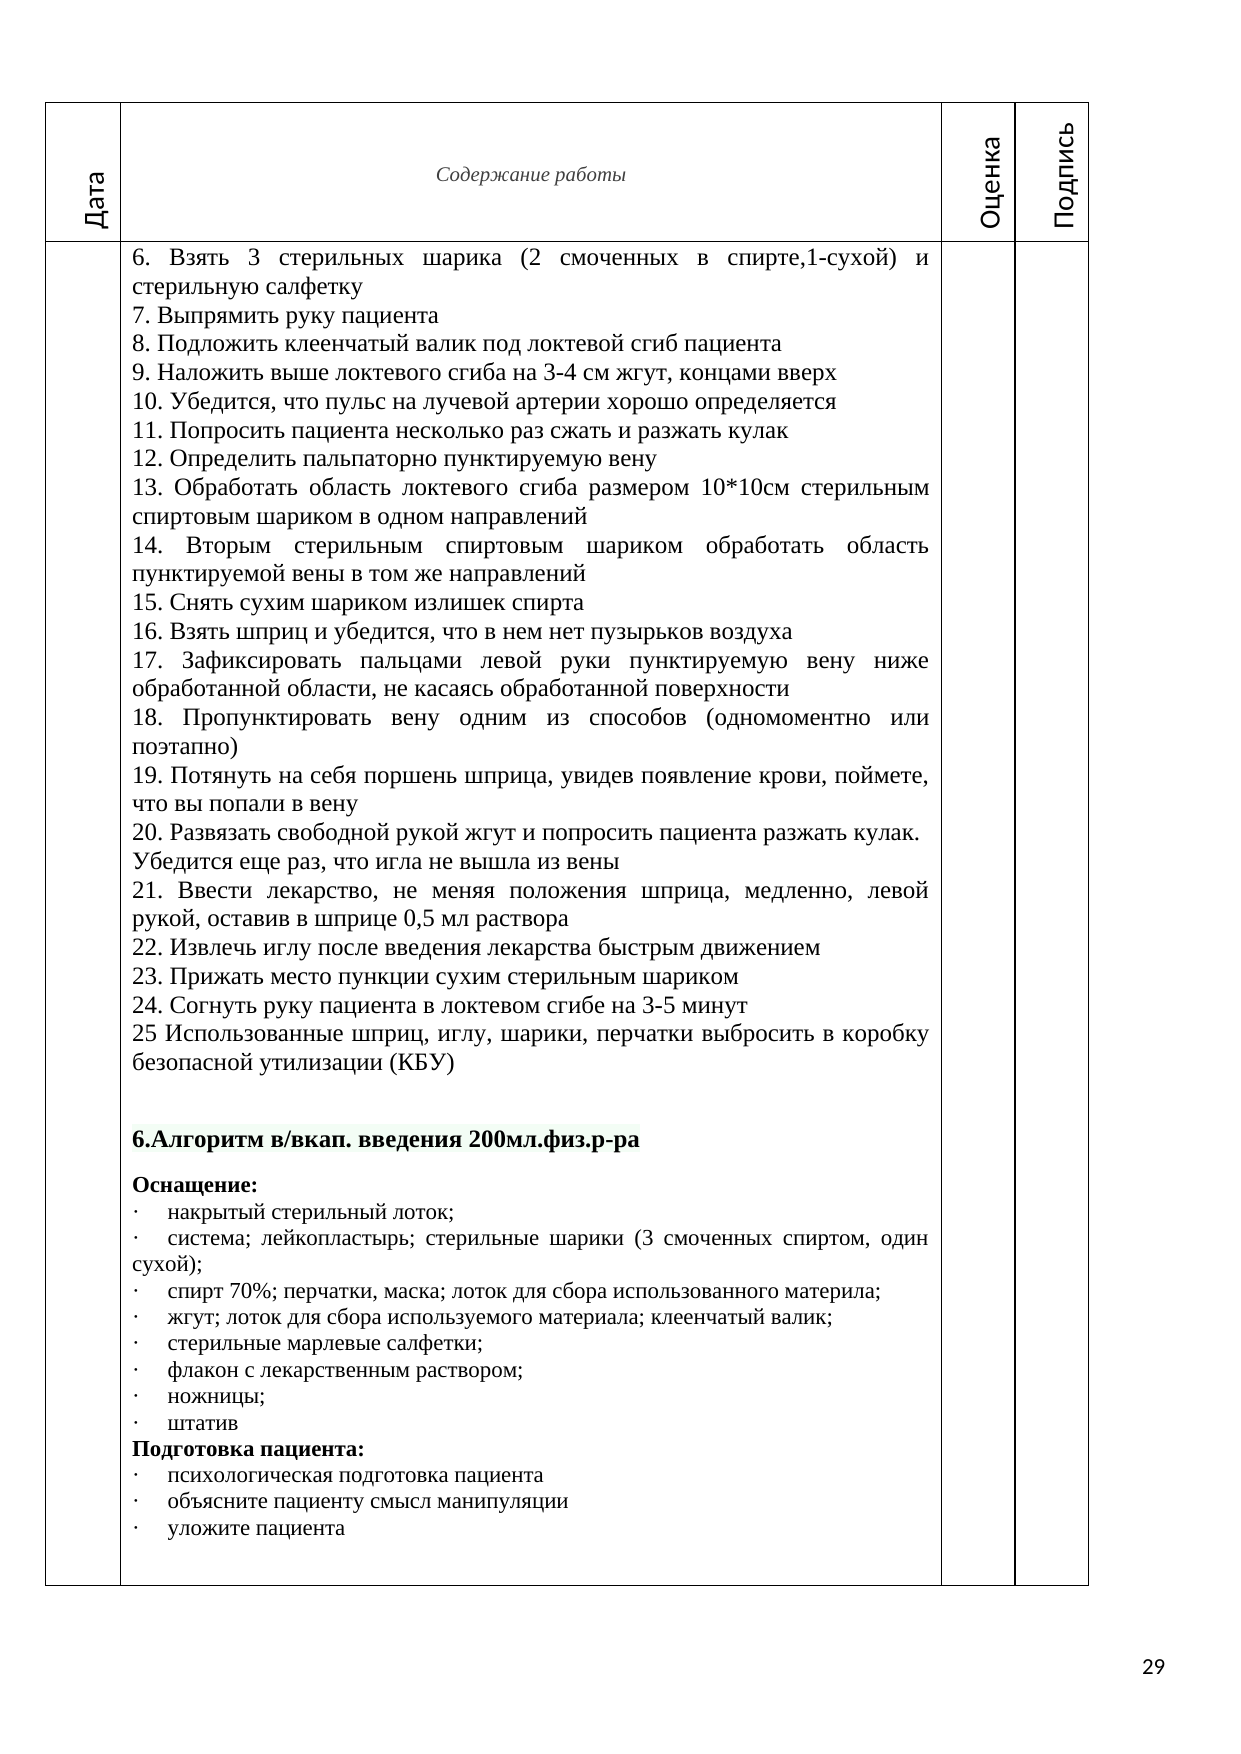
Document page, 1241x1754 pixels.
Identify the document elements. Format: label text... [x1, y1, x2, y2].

table_cell [1016, 242, 1088, 1585]
table_header Подпись [1016, 103, 1088, 241]
table_cell 6. Взять 3 стерильных шарика (2 смоченных в спирте,1-сухой) и стерильную салфетку 7. Выпрямить руку пациента 8. Подложить клеенчатый валик под локтевой сгиб пациента 9. Наложить выше локтевого сгиба на 3-4 см жгут, концами вверх 10. Убедится, что пульс на лучевой артерии хорошо определяется 11. Попросить пациента несколько раз сжать и разжать кулак 12. Определить пальпаторно пунктируемую вену 13. Обработать область локтевого сгиба размером 10*10см стерильным спиртовым шариком в одном направлений 14. Вторым стерильным спиртовым шариком обработать область пунктируемой вены в том же направлений 15. Снять сухим шариком излишек спирта 16. Взять шприц и убедится, что в нем нет пузырьков воздуха 17. Зафиксировать пальцами левой руки пунктируемую вену ниже обработанной области, не касаясь обработанной поверхности 18. Пропунктировать вену одним из способов (одномоментно или поэтапно) 19. Потянуть на себя поршень шприца, увидев появление крови, поймете, что вы попали в вену 20. Развязать свободной рукой жгут и попросить пациента разжать кулак. Убедится еще раз, что игла не вышла из вены 21. Ввести лекарство, не меняя положения шприца, медленно, левой рукой, оставив в шприце 0,5 мл раствора 22. Извлечь иглу после введения лекарства быстрым движением 23. Прижать место пункции сухим стерильным шариком 24. Согнуть руку пациента в локтевом сгибе на 3-5 минут 25 Использованные шприц, иглу, шарики, перчатки выбросить в коробку безопасной утилизации (КБУ) 6.Алгоритм в/вкап. введения 200мл.физ.р-ра Оснащение: · накрытый стерильный лоток; · система; лейкопластырь; стерильные шарики (3 смоченных спиртом, один сухой); · спирт 70%; перчатки, маска; лоток для сбора использованного материла; · жгут; лоток для сбора используемого материала; клеенчатый валик; · стерильные марлевые салфетки; · флакон с лекарственным раствором; · ножницы; · штатив Подготовка пациента: · психологическая подготовка пациента · объясните пациенту смысл манипуляции · уложите пациента [121, 242, 941, 1585]
table_cell [46, 242, 120, 1585]
table_header Содержание работы [121, 103, 941, 241]
table_cell [942, 242, 1014, 1585]
table_header Дата [46, 103, 120, 241]
table_header Оценка [942, 103, 1014, 241]
